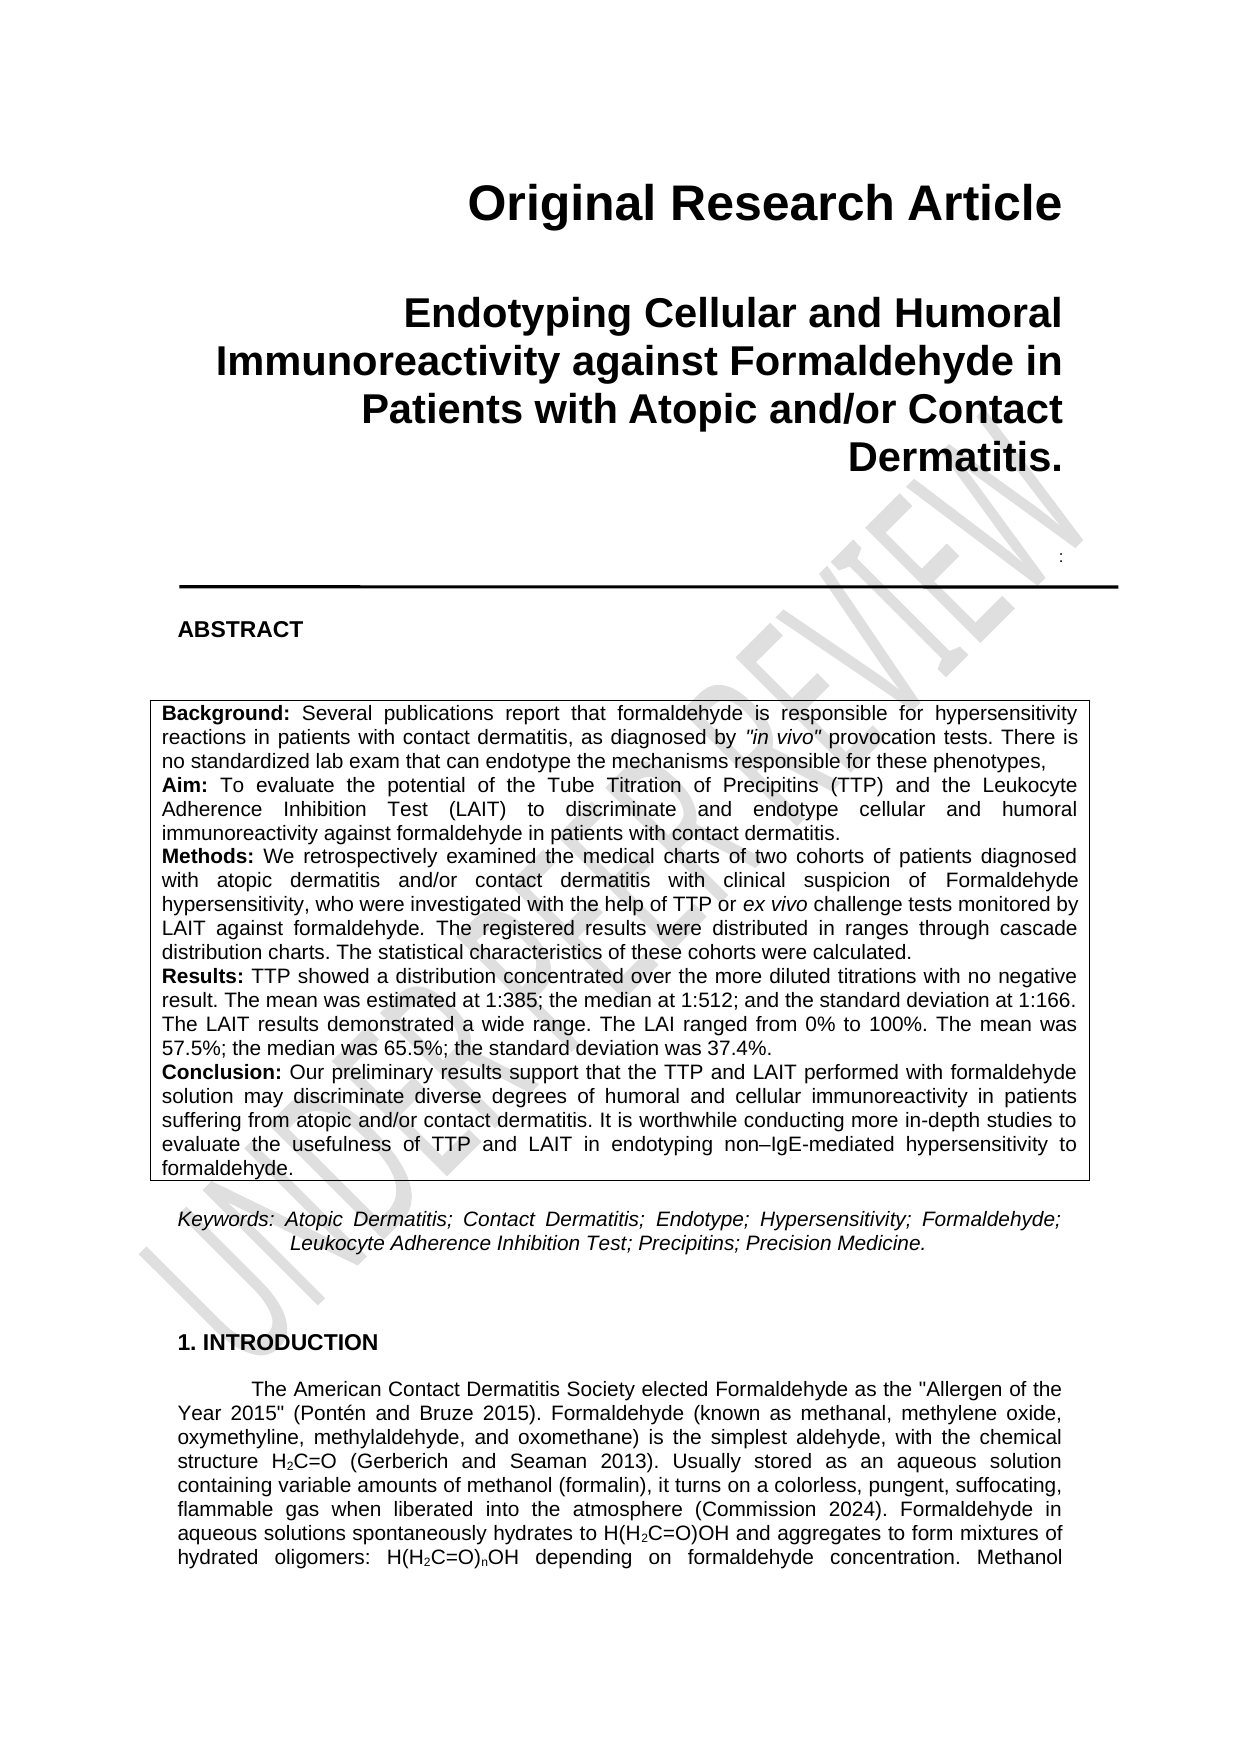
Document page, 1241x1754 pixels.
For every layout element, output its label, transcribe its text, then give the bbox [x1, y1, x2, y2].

text : [177, 547, 1063, 566]
subtitle Endotyping Cellular and Humoral Immunoreactivity against Formaldehyde in Patients with Atopic and/or Contact Dermatitis. [177, 288, 1063, 480]
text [177, 1377, 1063, 1569]
subtitle 1. INTRODUCTION [177, 1329, 1063, 1356]
subtitle ABSTRACT [177, 616, 1063, 643]
subtitle Original Research Article [177, 173, 1063, 231]
text Keywords: Atopic Dermatitis; Contact Dermatitis; Endotype; Hypersensitivity; Formaldehyde; Leukocyte Adherence Inhibition Test; Precipitins; Precision Medicine. [177, 1207, 1063, 1255]
table_header Background: Several publications report that formaldehyde is responsible for hypersensitivity reactions in patients with contact dermatitis, as diagnosed by "in vivo" provocation tests. There is no standardized lab exam that can endotype the mechanisms responsible for these phenotypes, Aim: To evaluate the potential of the Tube Titration of Precipitins (TTP) and the Leukocyte Adherence Inhibition Test (LAIT) to discriminate and endotype cellular and humoral immunoreactivity against formaldehyde in patients with contact dermatitis. Methods: We retrospectively examined the medical charts of two cohorts of patients diagnosed with atopic dermatitis and/or contact dermatitis with clinical suspicion of Formaldehyde hypersensitivity, who were investigated with the help of TTP or ex vivo challenge tests monitored by LAIT against formaldehyde. The registered results were distributed in ranges through cascade distribution charts. The statistical characteristics of these cohorts were calculated. Results: TTP showed a distribution concentrated over the more diluted titrations with no negative result. The mean was estimated at 1:385; the median at 1:512; and the standard deviation at 1:166. The LAIT results demonstrated a wide range. The LAI ranged from 0% to 100%. The mean was 57.5%; the median was 65.5%; the standard deviation was 37.4%. Conclusion: Our preliminary results support that the TTP and LAIT performed with formaldehyde solution may discriminate diverse degrees of humoral and cellular immunoreactivity in patients suffering from atopic and/or contact dermatitis. It is worthwhile conducting more in-depth studies to evaluate the usefulness of TTP and LAIT in endotyping non–IgE-mediated hypersensitivity to formaldehyde. [151, 701, 1089, 1180]
